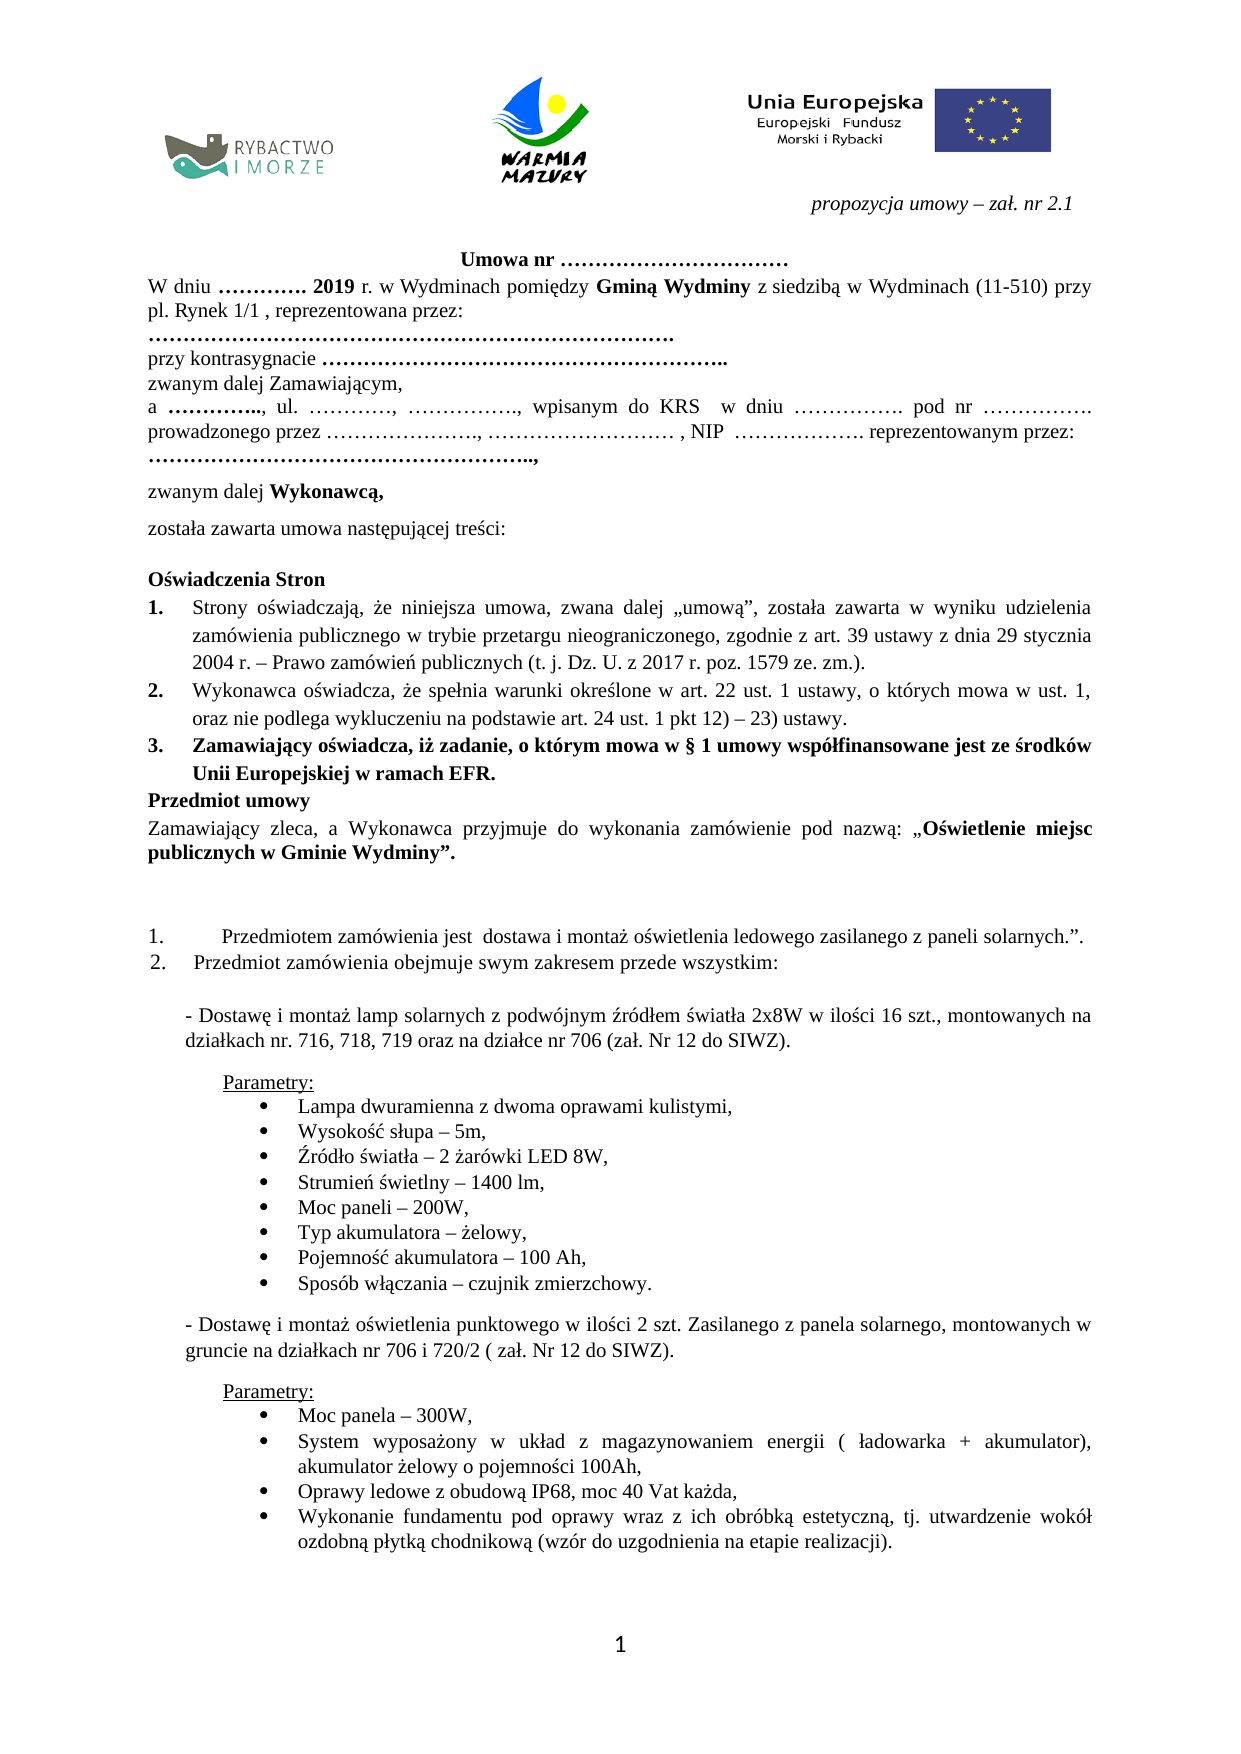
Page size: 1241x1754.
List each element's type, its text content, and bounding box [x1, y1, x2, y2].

list Parametry: [223, 1379, 1093, 1403]
list Wysokość słupa – 5m, [260, 1119, 1093, 1143]
text przy kontrasygnacie ………………………………………………….. [148, 346, 1093, 370]
text propozycja umowy – zał. nr 2.1 [738, 191, 1093, 215]
text - Dostawę i montaż oświetlenia punktowego w ilości 2 szt. Zasilanego z panela solarnego, montowanych w gruncie na działkach nr 706 i 720/2 ( zał. Nr 12 do SIWZ). [185, 1312, 1093, 1362]
list Typ akumulatora – żelowy, [260, 1220, 1093, 1244]
text zwanym dalej Wykonawcą, [148, 479, 1088, 503]
list Lampa dwuramienna z dwoma oprawami kulistymi, [260, 1094, 1093, 1118]
list System wyposażony w układ z magazynowaniem energii ( ładowarka + akumulator), akumulator żelowy o pojemności 100Ah, [260, 1429, 1093, 1478]
list Moc panela – 300W, [260, 1403, 1093, 1427]
list Przedmiot zamówienia obejmuje swym zakresem przede wszystkim: [150, 948, 1093, 975]
list Sposób włączania – czujnik zmierzchowy. [260, 1270, 1093, 1294]
list Strony oświadczają, że niniejsza umowa, zwana dalej „umową”, została zawarta w wyniku udzielenia zamówienia publicznego w trybie przetargu nieograniczonego, zgodnie z art. 39 ustawy z dnia 29 stycznia 2004 r. – Prawo zamówień publicznych (t. j. Dz. U. z 2017 r. poz. 1579 ze. zm.). [148, 595, 1093, 674]
list Wykonawca oświadcza, że spełnia warunki określone w art. 22 ust. 1 ustawy, o których mowa w ust. 1, oraz nie podlega wykluczeniu na podstawie art. 24 ust. 1 pkt 12) – 23) ustawy. [148, 678, 1093, 729]
list Strumień świetlny – 1400 lm, [260, 1169, 1093, 1194]
list Przedmiotem zamówienia jest dostawa i montaż oświetlenia ledowego zasilanego z paneli solarnych.”. [148, 923, 1093, 948]
list Pojemność akumulatora – 100 Ah, [260, 1245, 1093, 1269]
text Zamawiający zleca, a Wykonawca przyjmuje do wykonania zamówienie pod nazwą: „Oświetlenie miejsc publicznych w Gminie Wydminy”. [148, 816, 1093, 864]
text Umowa nr …………………………… [148, 247, 1093, 271]
list Zamawiający oświadcza, iż zadanie, o którym mowa w § 1 umowy współfinansowane jest ze środków Unii Europejskiej w ramach EFR. [148, 733, 1093, 785]
text Oświadczenia Stron [148, 567, 1093, 591]
text a ………….., ul. …………, ……………., wpisanym do KRS w dniu ……………. pod nr ……………. prowadzonego przez …………………., ……………………… , NIP ………………. reprezentowanym przez: [148, 394, 1093, 443]
text ……………………………………………….., [148, 443, 1093, 467]
picture [164, 60, 1068, 192]
list Oprawy ledowe z obudową IP68, moc 40 Vat każda, [260, 1479, 1093, 1503]
list Parametry: [223, 1070, 1093, 1094]
list Wykonanie fundamentu pod oprawy wraz z ich obróbką estetyczną, tj. utwardzenie wokół ozdobną płytką chodnikową (wzór do uzgodnienia na etapie realizacji). [260, 1504, 1093, 1553]
list Moc paneli – 200W, [260, 1195, 1093, 1219]
text zwanym dalej Zamawiającym, [148, 370, 1093, 394]
text W dniu …………. 2019 r. w Wydminach pomiędzy Gminą Wydminy z siedzibą w Wydminach (11-510) przy pl. Rynek 1/1 , reprezentowana przez: [148, 274, 1093, 322]
text - Dostawę i montaż lamp solarnych z podwójnym źródłem światła 2x8W w ilości 16 szt., montowanych na działkach nr. 716, 718, 719 oraz na działce nr 706 (zał. Nr 12 do SIWZ). [185, 1003, 1093, 1052]
text została zawarta umowa następującej treści: [148, 516, 1088, 540]
list Źródło światła – 2 żarówki LED 8W, [260, 1144, 1093, 1168]
text Przedmiot umowy [148, 788, 1093, 812]
text …………………………………………………………………. [148, 322, 1093, 346]
